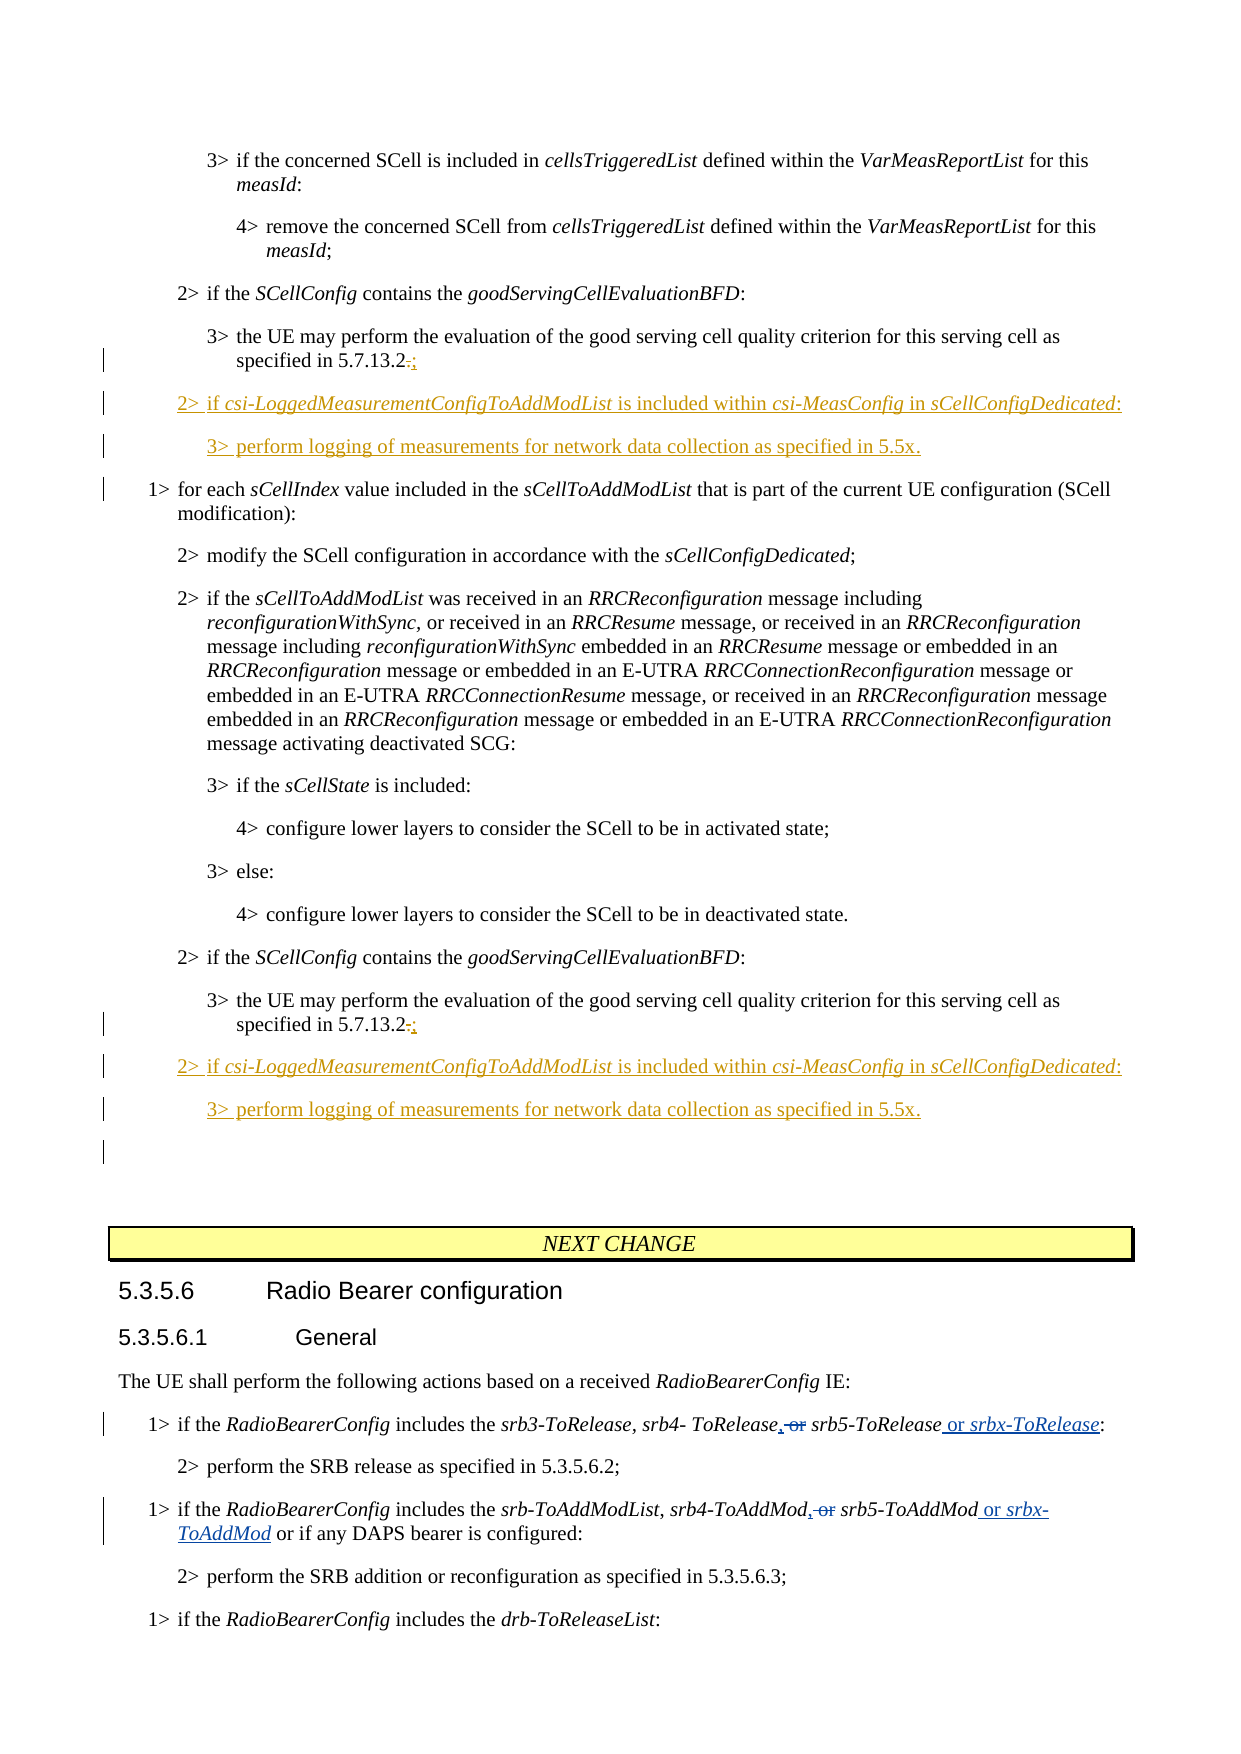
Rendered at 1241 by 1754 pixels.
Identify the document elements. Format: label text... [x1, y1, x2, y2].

text 2> perform the SRB release as specified in 5.3.5.6.2; [177, 1454, 1122, 1478]
text 3> else: [207, 859, 1122, 883]
text 2> perform the SRB addition or reconfiguration as specified in 5.3.5.6.3; [177, 1564, 1122, 1588]
subtitle 5.3.5.6.1 General [118, 1324, 1122, 1350]
text 2> if the SCellConfig contains the goodServingCellEvaluationBFD: [177, 281, 1122, 305]
text 1> if the RadioBearerConfig includes the drb-ToReleaseList: [148, 1607, 1122, 1631]
text 4> configure lower layers to consider the SCell to be in deactivated state. [236, 902, 1122, 926]
text The UE shall perform the following actions based on a received RadioBearerConfig IE: [118, 1369, 1122, 1393]
text 3> if the concerned SCell is included in cellsTriggeredList defined within the VarMeasReportList for this measId: [207, 147, 1122, 196]
text 2> modify the SCell configuration in accordance with the sCellConfigDedicated; [177, 543, 1122, 567]
text 4> remove the concerned SCell from cellsTriggeredList defined within the VarMeasReportList for this measId; [236, 214, 1122, 262]
text 3> if the sCellState is included: [207, 773, 1122, 797]
text 4> configure lower layers to consider the SCell to be in activated state; [236, 816, 1122, 840]
text NEXT CHANGE [110, 1228, 1131, 1258]
subtitle 5.3.5.6 Radio Bearer configuration [118, 1276, 1122, 1305]
text 1> if the RadioBearerConfig includes the srb-ToAddModList, srb4-ToAddMod srb5-ToAddMod or if any DAPS bearer is configured: [148, 1497, 1122, 1545]
text 3> the UE may perform the evaluation of the good serving cell quality criterion for this serving cell as specified in 5.7.13.2 [207, 987, 1122, 1036]
text 1> for each sCellIndex value included in the sCellToAddModList that is part of the current UE configuration (SCell modification): [148, 477, 1122, 525]
text 3> the UE may perform the evaluation of the good serving cell quality criterion for this serving cell as specified in 5.7.13.2 [207, 324, 1122, 372]
text 2> if the SCellConfig contains the goodServingCellEvaluationBFD: [177, 945, 1122, 969]
text 1> if the RadioBearerConfig includes the srb3-ToRelease, srb4- ToRelease srb5-ToRelease: [148, 1412, 1122, 1436]
text 2> if the sCellToAddModList was received in an RRCReconfiguration message including reconfigurationWithSync, or received in an RRCResume message, or received in an RRCReconfiguration message including reconfigurationWithSync embedded in an RRCResume message or embedded in an RRCReconfiguration message or embedded in an E-UTRA RRCConnectionReconfiguration message or embedded in an E-UTRA RRCConnectionResume message, or received in an RRCReconfiguration message embedded in an RRCReconfiguration message or embedded in an E-UTRA RRCConnectionReconfiguration message activating deactivated SCG: [177, 586, 1122, 755]
